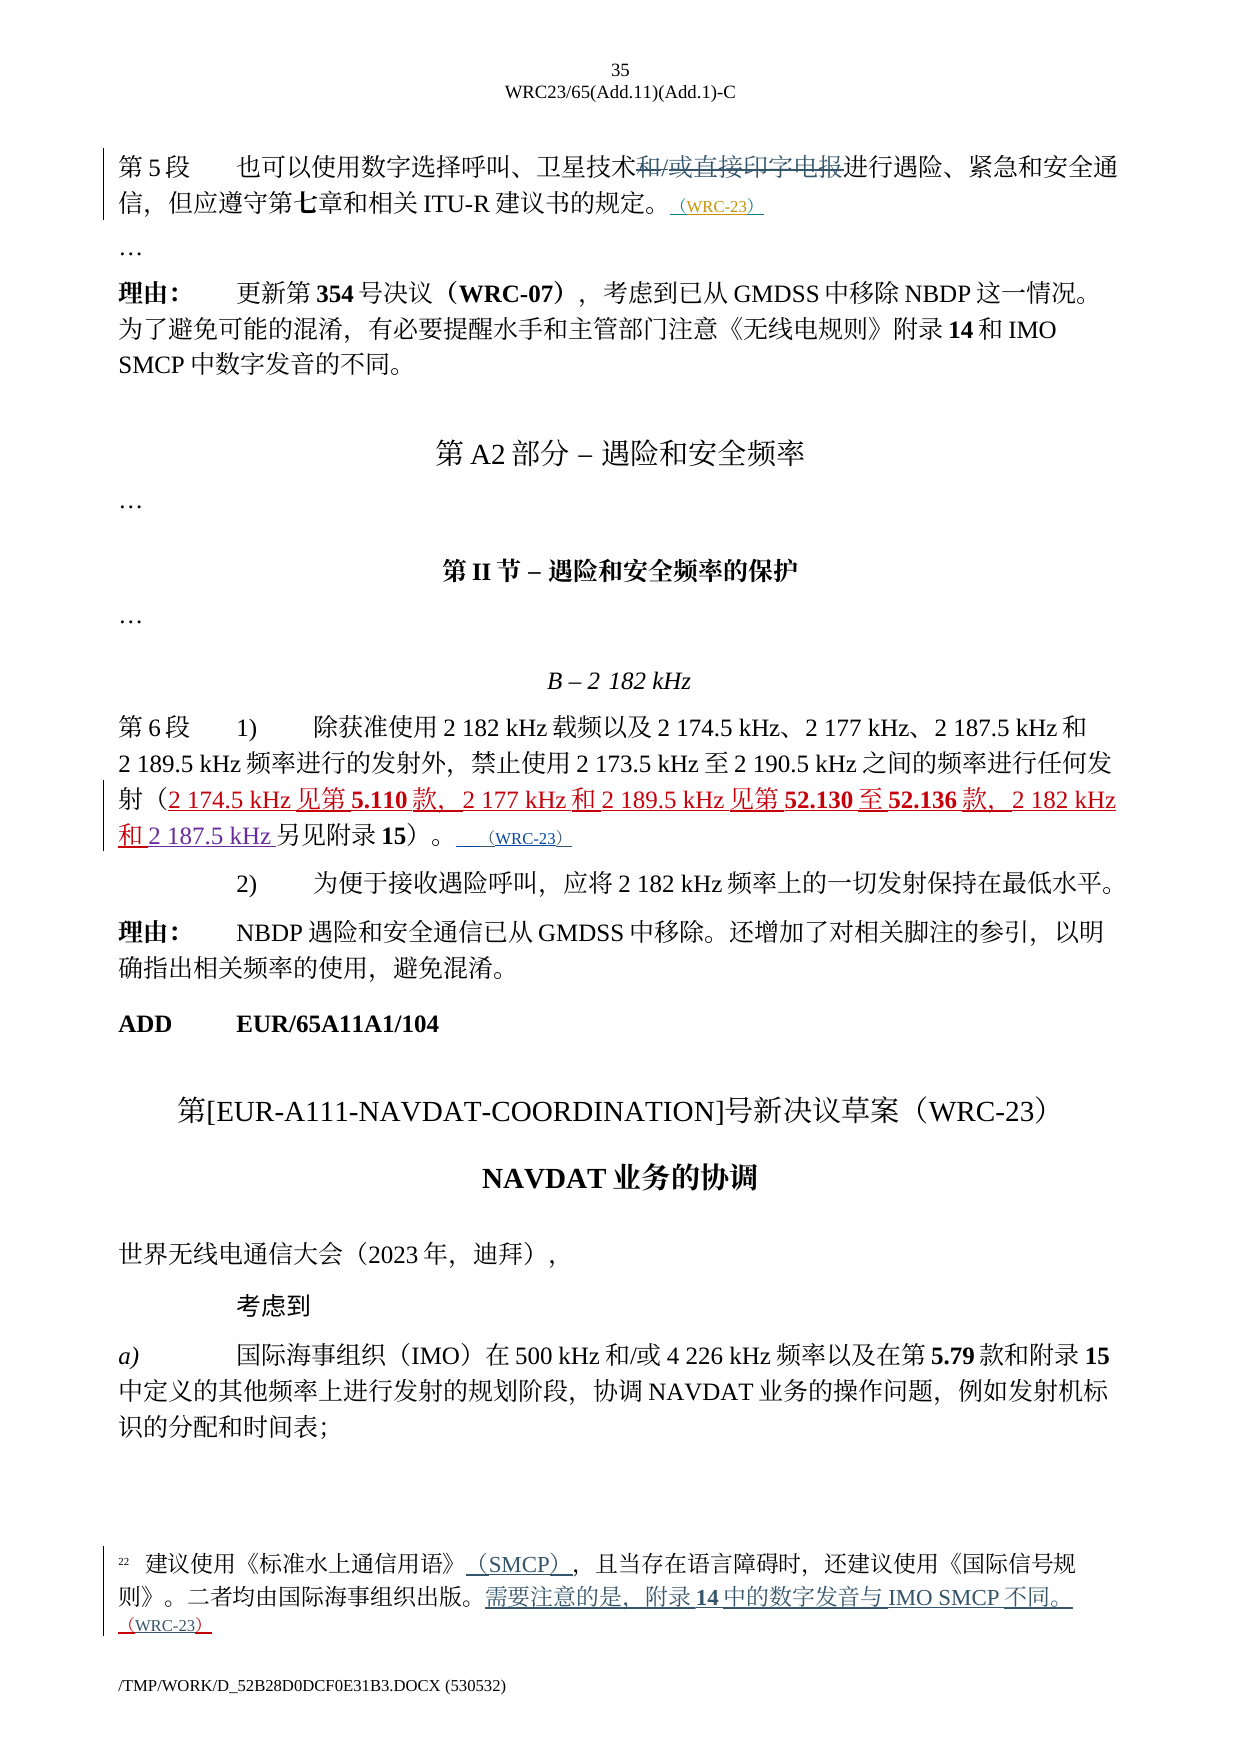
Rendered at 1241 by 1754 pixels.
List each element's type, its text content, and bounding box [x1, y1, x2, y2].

text 理由： NBDP遇险和安全通信已从GMDSS中移除。还增加了对相关脚注的参引，以明确指出相关频率的使用，避免混淆。 [118, 912, 1122, 984]
text 考虑到 [236, 1287, 1122, 1323]
text 第[EUR-A111-NAVDAT-Coordination]号新决议草案（WRC-23） [118, 1088, 1122, 1130]
text … [118, 600, 1122, 629]
text … [118, 232, 1122, 261]
text 2) 为便于接收遇险呼叫，应将2 182 kHz频率上的一切发射保持在最低水平。 [118, 864, 1122, 900]
text B – 2 182 kHz [118, 666, 1122, 695]
text 第5段 也可以使用数字选择呼叫、卫星技术进行遇险、紧急和安全通信，但应遵守第七章和相关ITU-R建议书的规定。 [118, 148, 1122, 219]
title NAVDAT业务的协调 [118, 1155, 1122, 1197]
text 理由： 更新第354号决议（WRC-07），考虑到已从GMDSS中移除NBDP这一情况。为了避免可能的混淆，有必要提醒水手和主管部门注意《无线电规则》附录14和IMO SMCP中数字发音的不同。 [118, 273, 1122, 381]
text … [118, 486, 1122, 514]
text 第A2部分 – 遇险和安全频率 [118, 431, 1122, 473]
text ADD EUR/65A11A1/104#1772 [118, 1009, 1122, 1038]
title 世界无线电通信大会（2023年，迪拜）， [118, 1234, 1122, 1270]
text 第II节 – 遇险和安全频率的保护 [118, 552, 1122, 588]
text 第6段 1) 除获准使用2 182 kHz载频以及2 174.5 kHz、2 177 kHz、2 187.5 kHz和 2 189.5 kHz频率进行的发射外，禁止使用2 173.5 kHz至2 190.5 kHz之间的频率进行任何发射（另见附录15）。 [118, 708, 1122, 851]
text a) 国际海事组织（IMO）在500 kHz和/或4 226 kHz频率以及在第5.79款和附录15中定义的其他频率上进行发射的规划阶段，协调NAVDAT业务的操作问题，例如发射机标识的分配和时间表； [118, 1336, 1122, 1443]
